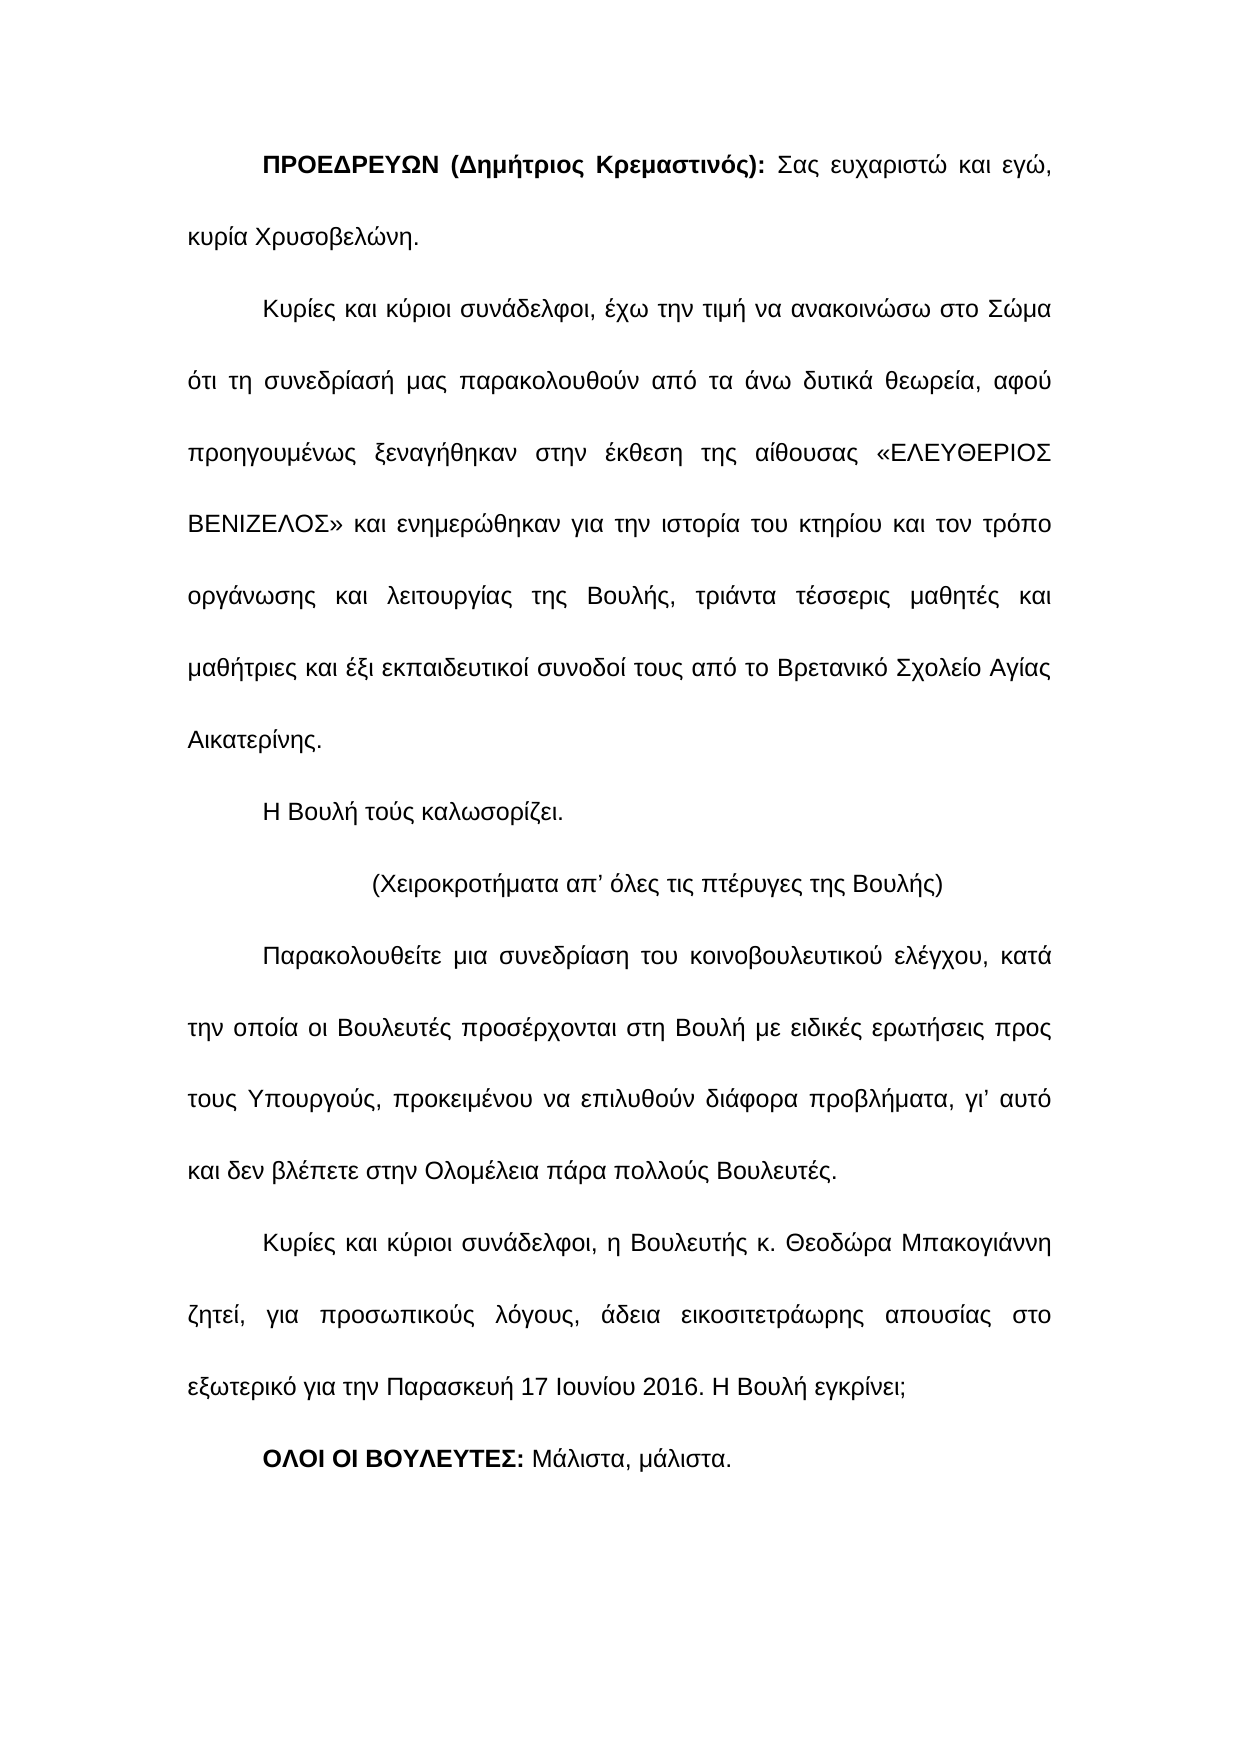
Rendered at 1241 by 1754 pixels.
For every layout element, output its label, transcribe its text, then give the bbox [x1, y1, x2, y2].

text Η Βουλή τούς καλωσορίζει. [187, 797, 1053, 826]
text (Χειροκροτήματα απ’ όλες τις πτέρυγες της Βουλής) [187, 869, 1053, 897]
text Κυρίες και κύριοι συνάδελφοι, η Βουλευτής κ. Θεοδώρα Μπακογιάννη ζητεί, για προσωπικούς λόγους, άδεια εικοσιτετράωρης απουσίας στο εξωτερικό για την Παρασκευή 17 Ιουνίου 2016. Η Βουλή εγκρίνει; [187, 1228, 1053, 1401]
text ΟΛΟΙ ΟΙ ΒΟΥΛΕΥΤΕΣ: Μάλιστα, μάλιστα. [187, 1444, 1053, 1472]
text ΠΡΟΕΔΡΕΥΩΝ (Δημήτριος Κρεμαστινός): Σας ευχαριστώ και εγώ, κυρία Χρυσοβελώνη. [187, 150, 1053, 251]
text Παρακολουθείτε μια συνεδρίαση του κοινοβουλευτικού ελέγχου, κατά την οποία οι Βουλευτές προσέρχονται στη Βουλή με ειδικές ερωτήσεις προς τους Υπουργούς, προκειμένου να επιλυθούν διάφορα προβλήματα, γι’ αυτό και δεν βλέπετε στην Ολομέλεια πάρα πολλούς Βουλευτές. [187, 941, 1053, 1185]
text Κυρίες και κύριοι συνάδελφοι, έχω την τιμή να ανακοινώσω στο Σώμα ότι τη συνεδρίασή μας παρακολουθούν από τα άνω δυτικά θεωρεία, αφού προηγουμένως ξεναγήθηκαν στην έκθεση της αίθουσας «ΕΛΕΥΘΕΡΙΟΣ ΒΕΝΙΖΕΛΟΣ» και ενημερώθηκαν για την ιστορία του κτηρίου και τον τρόπο οργάνωσης και λειτουργίας της Βουλής, τριάντα τέσσερις μαθητές και μαθήτριες και έξι εκπαιδευτικοί συνοδοί τους από το Βρετανικό Σχολείο Αγίας Αικατερίνης. [187, 294, 1053, 754]
